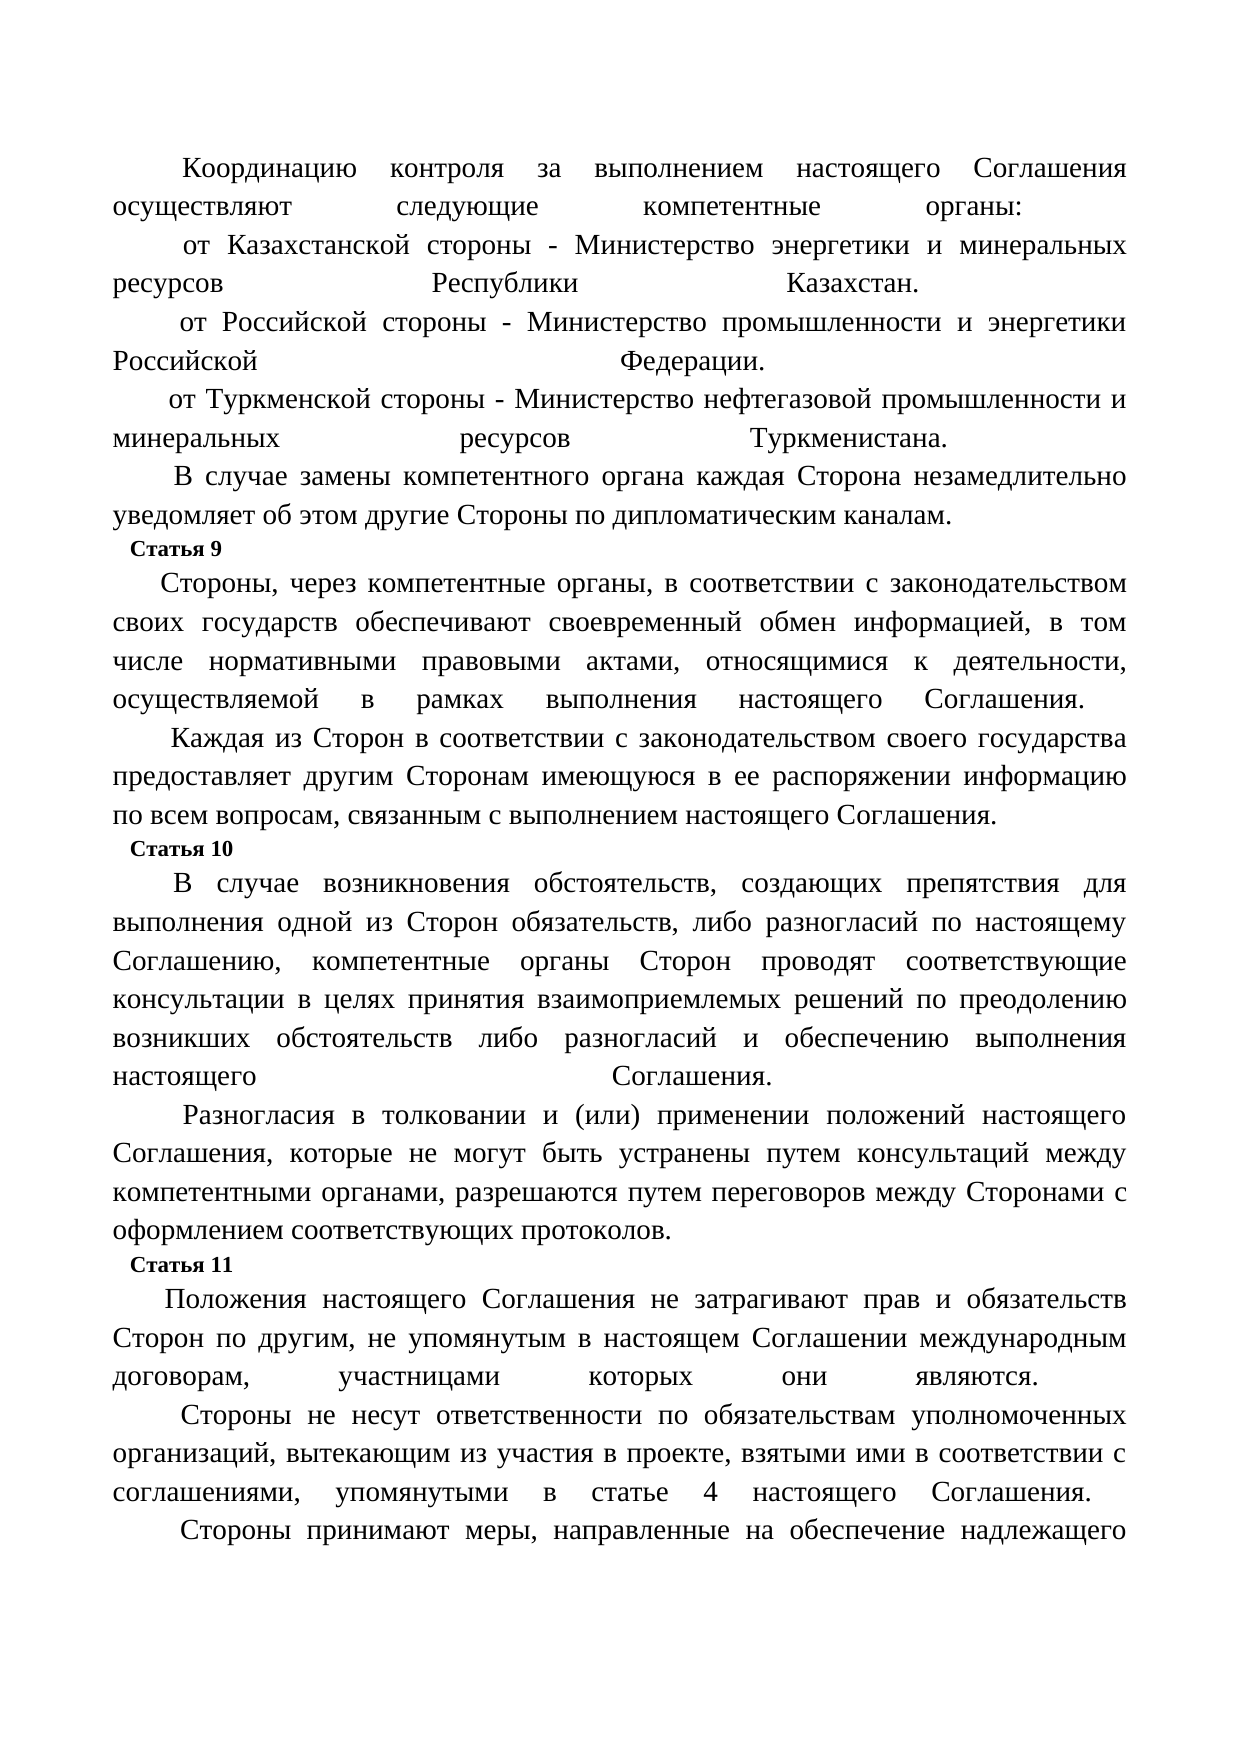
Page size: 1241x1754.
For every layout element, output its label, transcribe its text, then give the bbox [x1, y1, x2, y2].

text В случае возникновения обстоятельств, создающих препятствия для выполнения одной из Сторон обязательств, либо разногласий по настоящему Соглашению, компетентные органы Сторон проводят соответствующие консультации в целях принятия взаимоприемлемых решений по преодолению возникших обстоятельств либо разногласий и обеспечению выполнения настоящего Соглашения. Разногласия в толковании и (или) применении положений настоящего Соглашения, которые не могут быть устранены путем консультаций между компетентными органами, разрешаются путем переговоров между Сторонами с оформлением соответствующих протоколов. [112, 866, 1128, 1246]
text Статья 11 [112, 1251, 1128, 1277]
text Статья 9 [112, 535, 1128, 562]
text Статья 10 [112, 835, 1128, 862]
text Стороны, через компетентные органы, в соответствии с законодательством своих государств обеспечивают своевременный обмен информацией, в том числе нормативными правовыми актами, относящимися к деятельности, осуществляемой в рамках выполнения настоящего Соглашения. Каждая из Сторон в соответствии с законодательством своего государства предоставляет другим Сторонам имеющуюся в ее распоряжении информацию по всем вопросам, связанным с выполнением настоящего Соглашения. [112, 566, 1128, 830]
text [112, 1281, 1128, 1546]
text Координацию контроля за выполнением настоящего Соглашения осуществляют следующие компетентные органы: от Казахстанской стороны - Министерство энергетики и минеральных ресурсов Республики Казахстан. от Российской стороны - Министерство промышленности и энергетики Российской Федерации. от Туркменской стороны - Министерство нефтегазовой промышленности и минеральных ресурсов Туркменистана. В случае замены компетентного органа каждая Сторона незамедлительно уведомляет об этом другие Стороны по дипломатическим каналам. [112, 150, 1128, 530]
